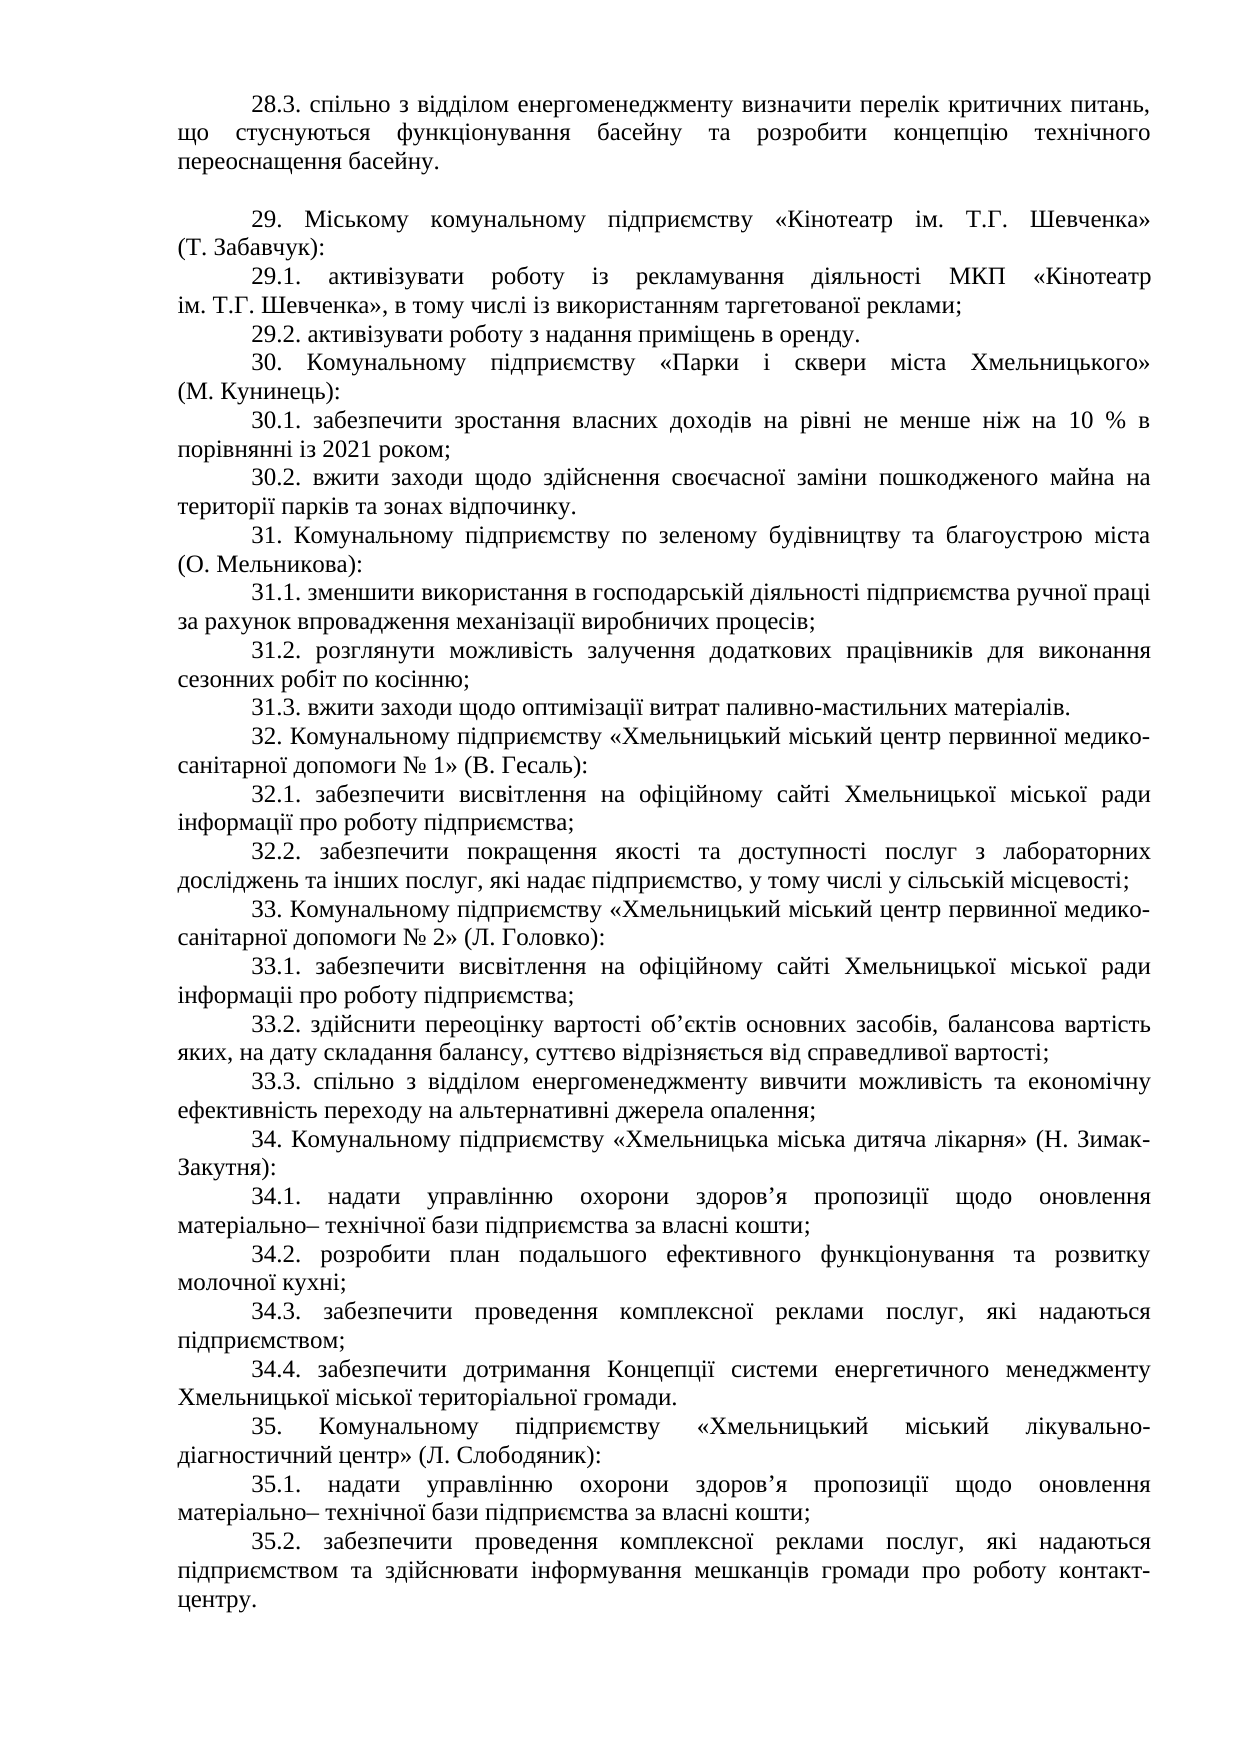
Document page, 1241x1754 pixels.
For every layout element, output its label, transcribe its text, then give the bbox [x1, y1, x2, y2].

text 34. Комунальному підприємству «Хмельницька міська дитяча лікарня» (Н. Зимак-Закутня): [177, 1124, 1152, 1181]
text 33.1. забезпечити висвітлення на офіційному сайті Хмельницької міської ради інформаціі про роботу підприємства; [177, 951, 1152, 1009]
text 34.3. забезпечити проведення комплексної реклами послуг, які надаються підприємством; [177, 1296, 1152, 1354]
text 29. Міському комунальному підприємству «Кінотеатр ім. Т.Г. Шевченка» (Т. Забавчук): [177, 204, 1152, 261]
text 33.3. cпільно з відділом енергоменеджменту вивчити можливість та економічну ефективність переходу на альтернативні джерела опалення; [177, 1066, 1152, 1124]
text 30. Комунальному підприємству «Парки і сквери міста Хмельницького» (М. Кунинець): [177, 347, 1152, 405]
text 32.1. забезпечити висвітлення на офіційному сайті Хмельницької міської ради інформації про роботу підприємства; [177, 779, 1152, 836]
text 30.2. вжити заходи щодо здійснення своєчасної заміни пошкодженого майна на території парків та зонах відпочинку. [177, 462, 1152, 520]
text 34.4. забезпечити дотримання Концепції системи енергетичного менеджменту Хмельницької міської територіальної громади. [177, 1354, 1152, 1411]
text 35. Комунальному підприємству «Хмельницький міський лікувально-діагностичний центр» (Л. Слободяник): [177, 1411, 1152, 1469]
text 33. Комунальному підприємству «Хмельницький міський центр первинної медико-санітарної допомоги № 2» (Л. Головко): [177, 894, 1152, 951]
text 34.2. розробити план подальшого ефективного функціонування та розвитку молочної кухні; [177, 1239, 1152, 1296]
text 32. Комунальному підприємству «Хмельницький міський центр первинної медико-санітарної допомоги № 1» (В. Гесаль): [177, 721, 1152, 779]
text 35.1. надати управлінню охорони здоров’я пропозиції щодо оновлення матеріально– технічної бази підприємства за власні кошти; [177, 1469, 1152, 1526]
text 33.2. здійснити переоцінку вартості об’єктів основних засобів, балансова вартість яких, на дату складання балансу, суттєво відрізняється від справедливої вартості; [177, 1009, 1152, 1066]
text 29.1. активізувати роботу із рекламування діяльності МКП «Кінотеатр ім. Т.Г. Шевченка», в тому числі із використанням таргетованої реклами; [177, 261, 1152, 319]
text 35.2. забезпечити проведення комплексної реклами послуг, які надаються підприємством та здійснювати інформування мешканців громади про роботу контакт-центру. [177, 1526, 1152, 1612]
text 32.2. забезпечити покращення якості та доступності послуг з лабораторних досліджень та інших послуг, які надає підприємство, у тому числі у сільській місцевості; [177, 836, 1152, 894]
text 29.2. активізувати роботу з надання приміщень в оренду. [177, 319, 1152, 347]
text 28.3. спільно з відділом енергоменеджменту визначити перелік критичних питань, що стуснуються функціонування басейну та розробити концепцію технічного переоснащення басейну. [177, 89, 1152, 175]
text 31. Комунальному підприємству по зеленому будівництву та благоустрою міста (О. Мельникова): [177, 520, 1152, 577]
text 31.2. розглянути можливість залучення додаткових працівників для виконання сезонних робіт по косінню; [177, 635, 1152, 692]
text 30.1. забезпечити зростання власних доходів на рівні не менше ніж на 10 % в порівнянні із 2021 роком; [177, 405, 1152, 462]
text 34.1. надати управлінню охорони здоров’я пропозиції щодо оновлення матеріально– технічної бази підприємства за власні кошти; [177, 1181, 1152, 1239]
text 31.3. вжити заходи щодо оптимізації витрат паливно-мастильних матеріалів. [177, 692, 1152, 721]
text 31.1. зменшити використання в господарській діяльності підприємства ручної праці за рахунок впровадження механізації виробничих процесів; [177, 577, 1152, 635]
